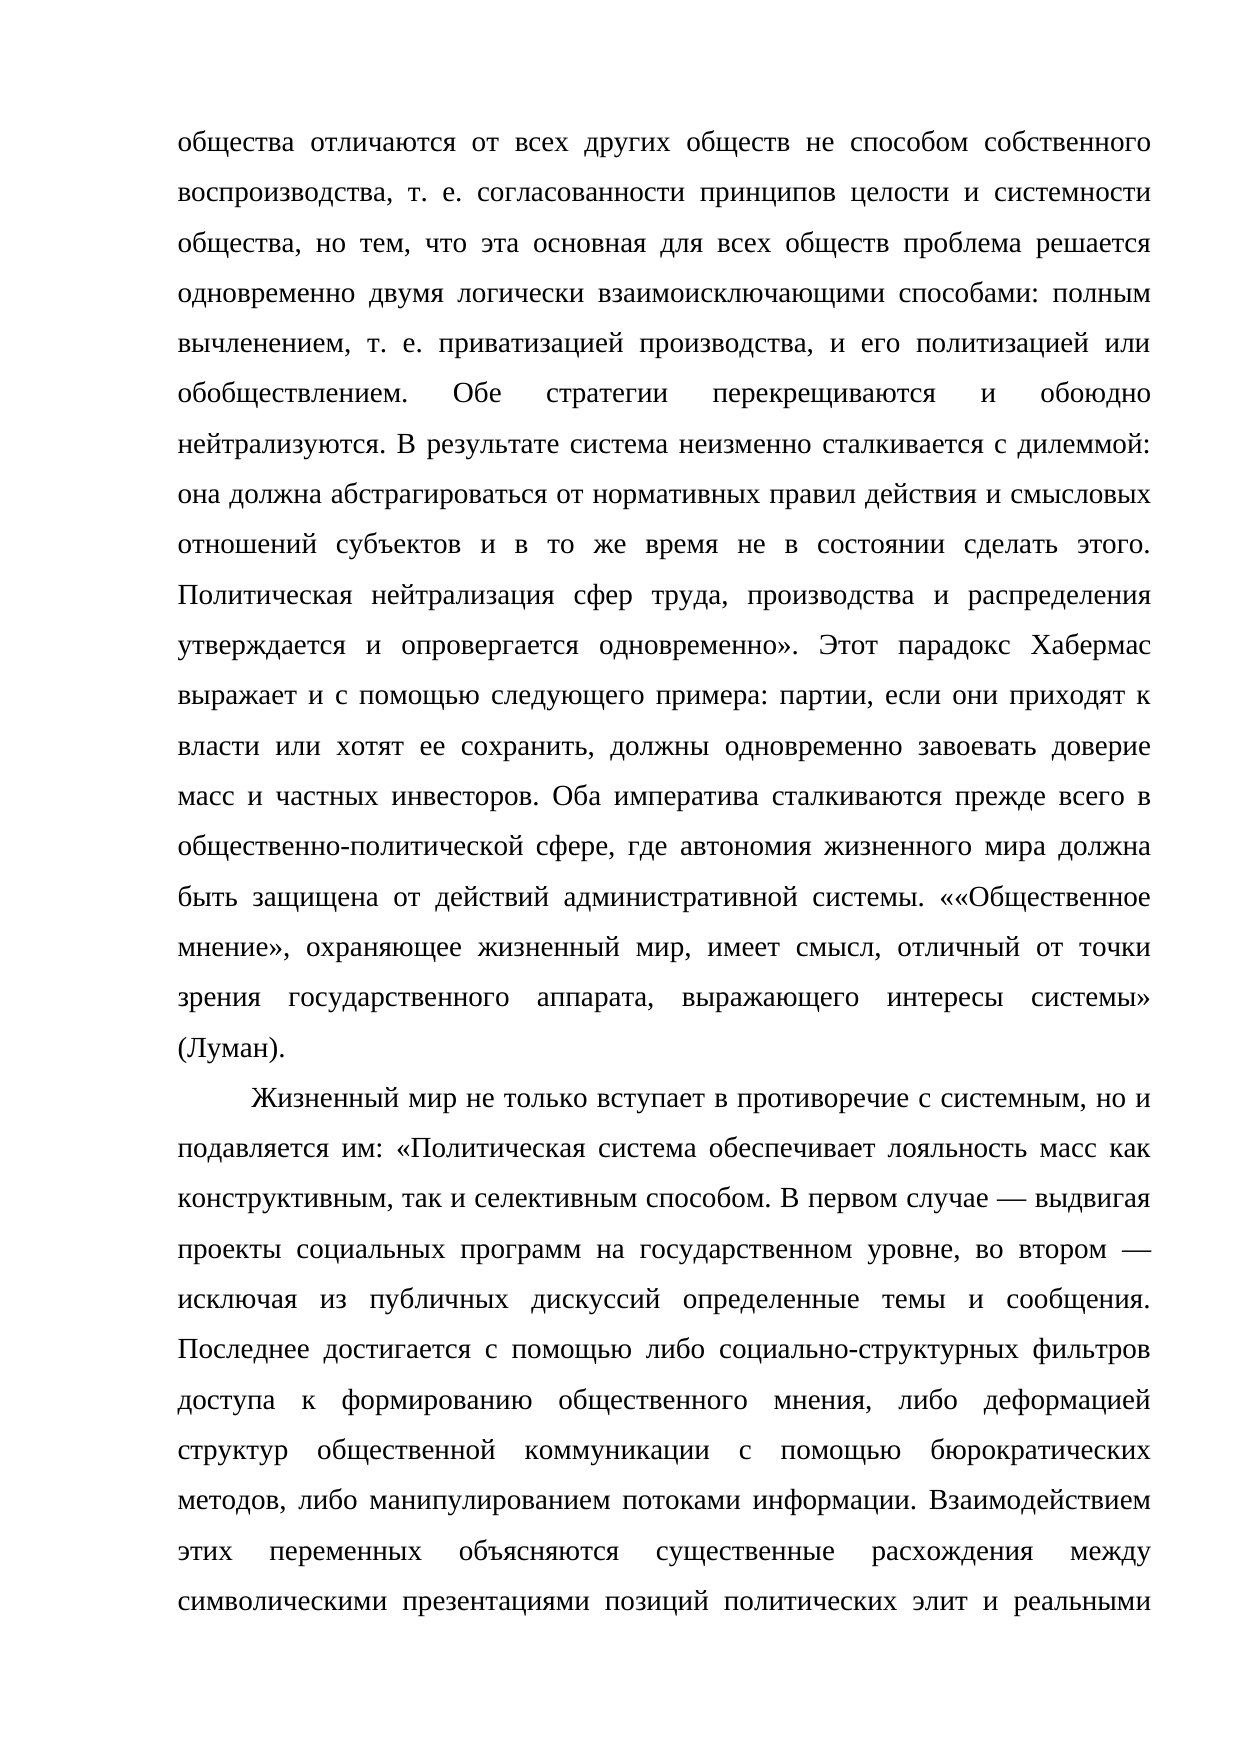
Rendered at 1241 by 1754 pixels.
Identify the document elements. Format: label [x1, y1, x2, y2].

text [177, 124, 1152, 1063]
text [177, 1080, 1152, 1617]
